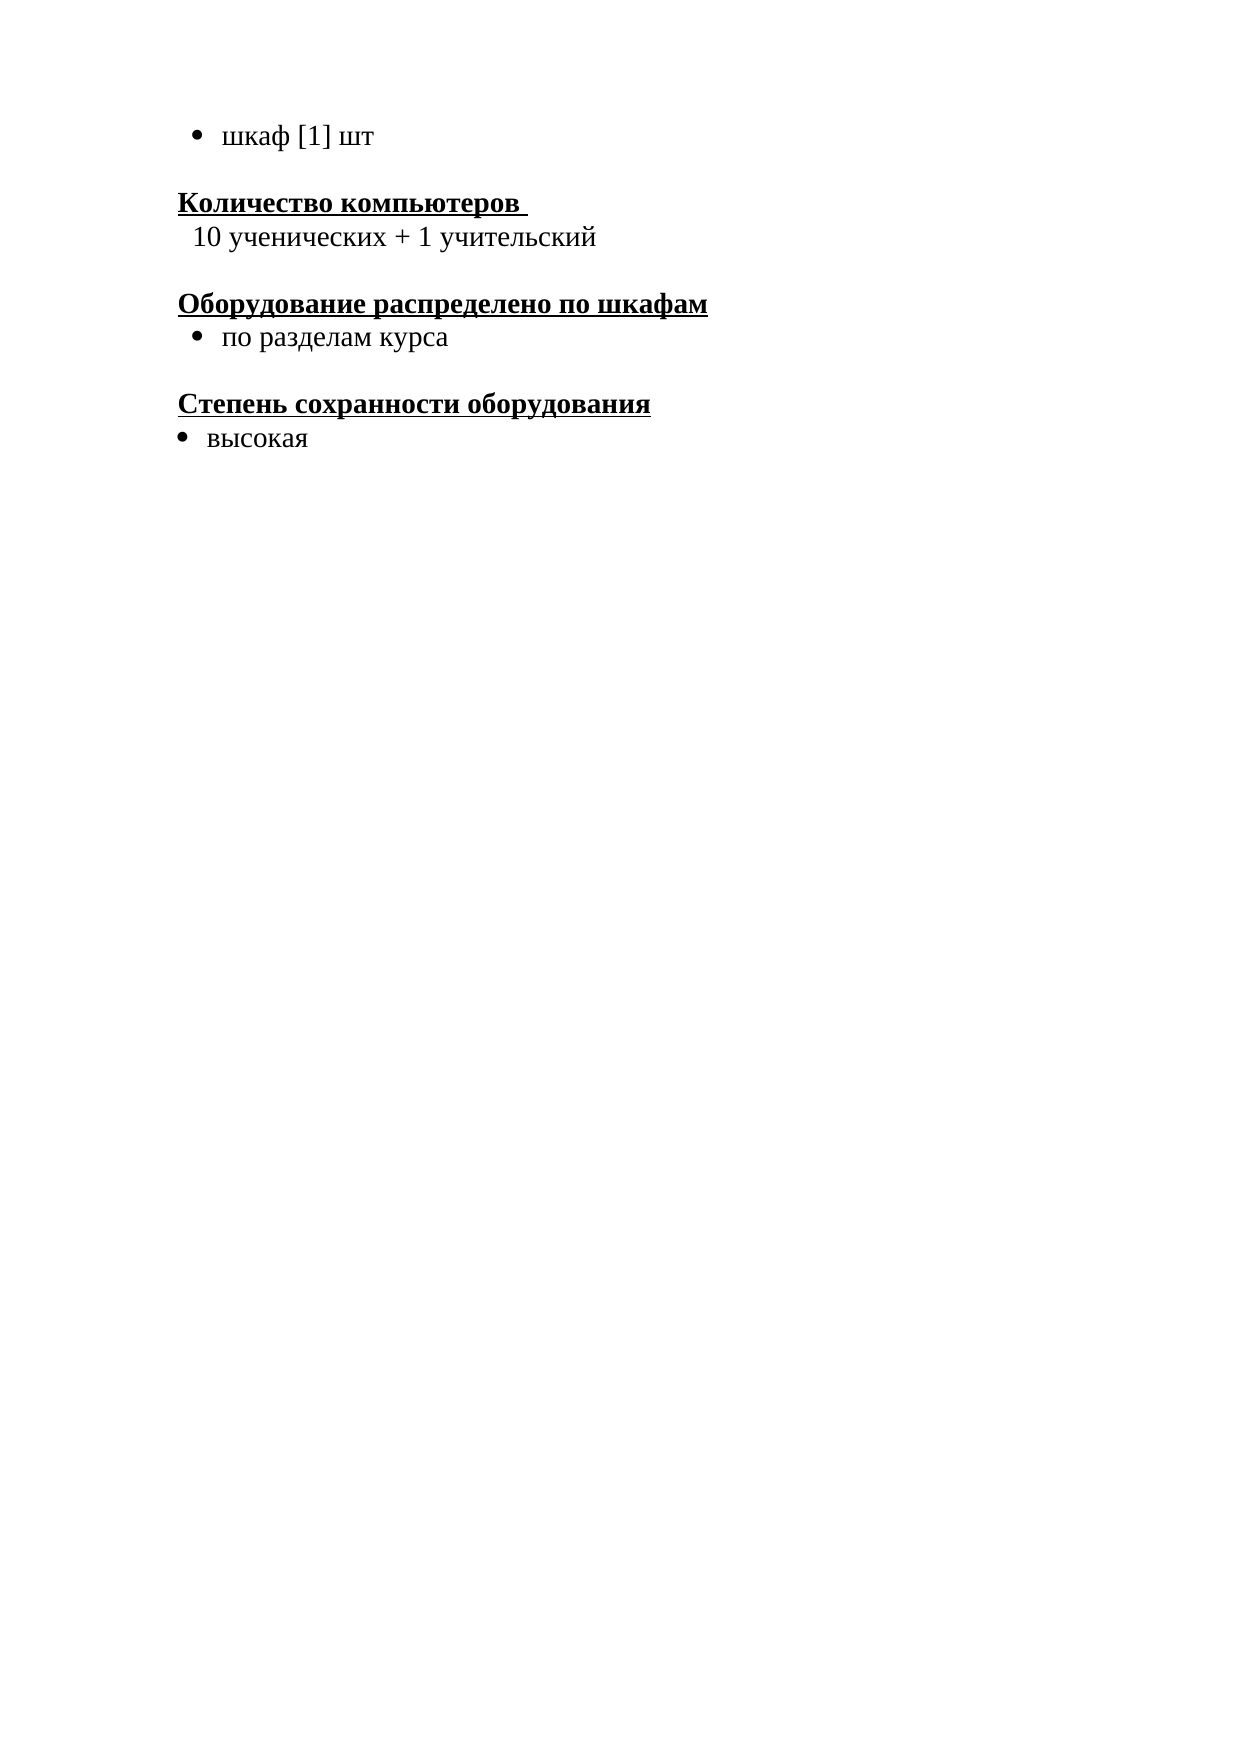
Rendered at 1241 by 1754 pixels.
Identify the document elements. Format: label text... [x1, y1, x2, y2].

list шкаф [1] шт [192, 118, 1152, 152]
list высокая [177, 420, 1152, 454]
text Степень сохранности оборудования [177, 387, 1152, 420]
list по разделам курса [192, 319, 1152, 353]
text Оборудование распределено по шкафам [177, 286, 1152, 319]
text Количество компьютеров [177, 185, 1152, 219]
text 10 ученических + 1 учительский [192, 219, 1152, 252]
